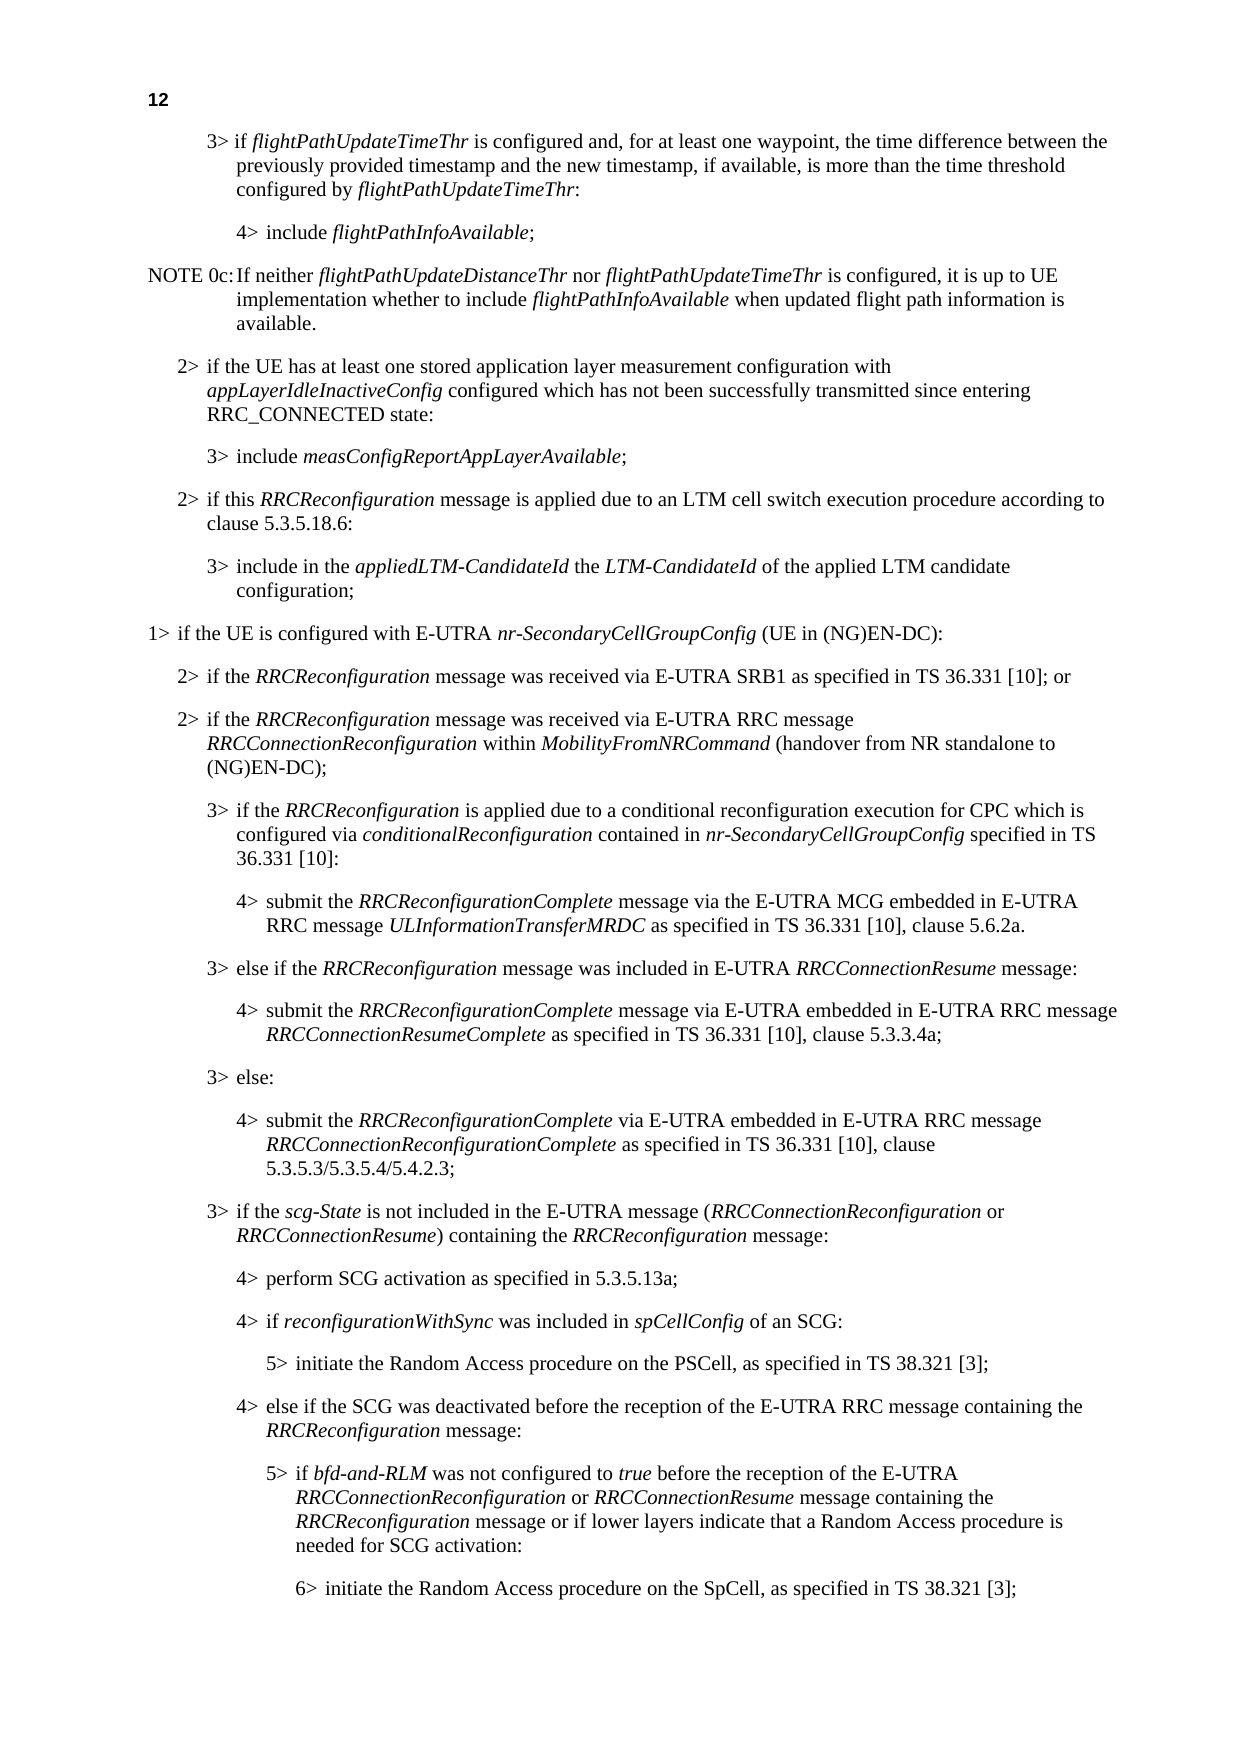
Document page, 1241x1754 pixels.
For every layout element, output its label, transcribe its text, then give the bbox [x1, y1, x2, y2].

text 1> if the UE is configured with E-UTRA nr-SecondaryCellGroupConfig (UE in (NG)EN-DC): [148, 621, 1122, 645]
text 4> submit the RRCReconfigurationComplete message via E-UTRA embedded in E-UTRA RRC message RRCConnectionResumeComplete as specified in TS 36.331 [10], clause 5.3.3.4a; [236, 998, 1122, 1046]
text NOTE 0c: If neither flightPathUpdateDistanceThr nor flightPathUpdateTimeThr is configured, it is up to UE implementation whether to include flightPathInfoAvailable when updated flight path information is available. [148, 263, 1122, 335]
text 4> perform SCG activation as specified in 5.3.5.13a; [236, 1266, 1122, 1290]
text 4> include flightPathInfoAvailable; [236, 220, 1122, 244]
text 4> if reconfigurationWithSync was included in spCellConfig of an SCG: [236, 1308, 1122, 1333]
text 5> if bfd-and-RLM was not configured to true before the reception of the E-UTRA RRCConnectionReconfiguration or RRCConnectionResume message containing the RRCReconfiguration message or if lower layers indicate that a Random Access procedure is needed for SCG activation: [266, 1461, 1122, 1557]
text 4> submit the RRCReconfigurationComplete via E-UTRA embedded in E-UTRA RRC message RRCConnectionReconfigurationComplete as specified in TS 36.331 [10], clause 5.3.5.3/5.3.5.4/5.4.2.3; [236, 1108, 1122, 1180]
text 2> if the RRCReconfiguration message was received via E-UTRA RRC message RRCConnectionReconfiguration within MobilityFromNRCommand (handover from NR standalone to (NG)EN-DC); [177, 707, 1122, 779]
text 2> if the RRCReconfiguration message was received via E-UTRA SRB1 as specified in TS 36.331 [10]; or [177, 664, 1122, 688]
text 3> if flightPathUpdateTimeThr is configured and, for at least one waypoint, the time difference between the previously provided timestamp and the new timestamp, if available, is more than the time threshold configured by flightPathUpdateTimeThr: [207, 129, 1122, 201]
text 5> initiate the Random Access procedure on the PSCell, as specified in TS 38.321 [3]; [266, 1351, 1122, 1375]
text 3> else if the RRCReconfiguration message was included in E-UTRA RRCConnectionResume message: [207, 955, 1122, 979]
text 4> submit the RRCReconfigurationComplete message via the E-UTRA MCG embedded in E-UTRA RRC message ULInformationTransferMRDC as specified in TS 36.331 [10], clause 5.6.2a. [236, 888, 1122, 937]
text 3> if the RRCReconfiguration is applied due to a conditional reconfiguration execution for CPC which is configured via conditionalReconfiguration contained in nr-SecondaryCellGroupConfig specified in TS 36.331 [10]: [207, 798, 1122, 870]
text 3> if the scg-State is not included in the E-UTRA message (RRCConnectionReconfiguration or RRCConnectionResume) containing the RRCReconfiguration message: [207, 1199, 1122, 1247]
text 2> if this RRCReconfiguration message is applied due to an LTM cell switch execution procedure according to clause 5.3.5.18.6: [177, 487, 1122, 535]
text 3> else: [207, 1065, 1122, 1089]
text 3> include measConfigReportAppLayerAvailable; [207, 444, 1122, 468]
text 4> else if the SCG was deactivated before the reception of the E-UTRA RRC message containing the RRCReconfiguration message: [236, 1394, 1122, 1442]
text 3> include in the appliedLTM-CandidateId the LTM-CandidateId of the applied LTM candidate configuration; [207, 554, 1122, 602]
text 6> initiate the Random Access procedure on the SpCell, as specified in TS 38.321 [3]; [295, 1576, 1122, 1600]
text 2> if the UE has at least one stored application layer measurement configuration with appLayerIdleInactiveConfig configured which has not been successfully transmitted since entering RRC_CONNECTED state: [177, 353, 1122, 426]
